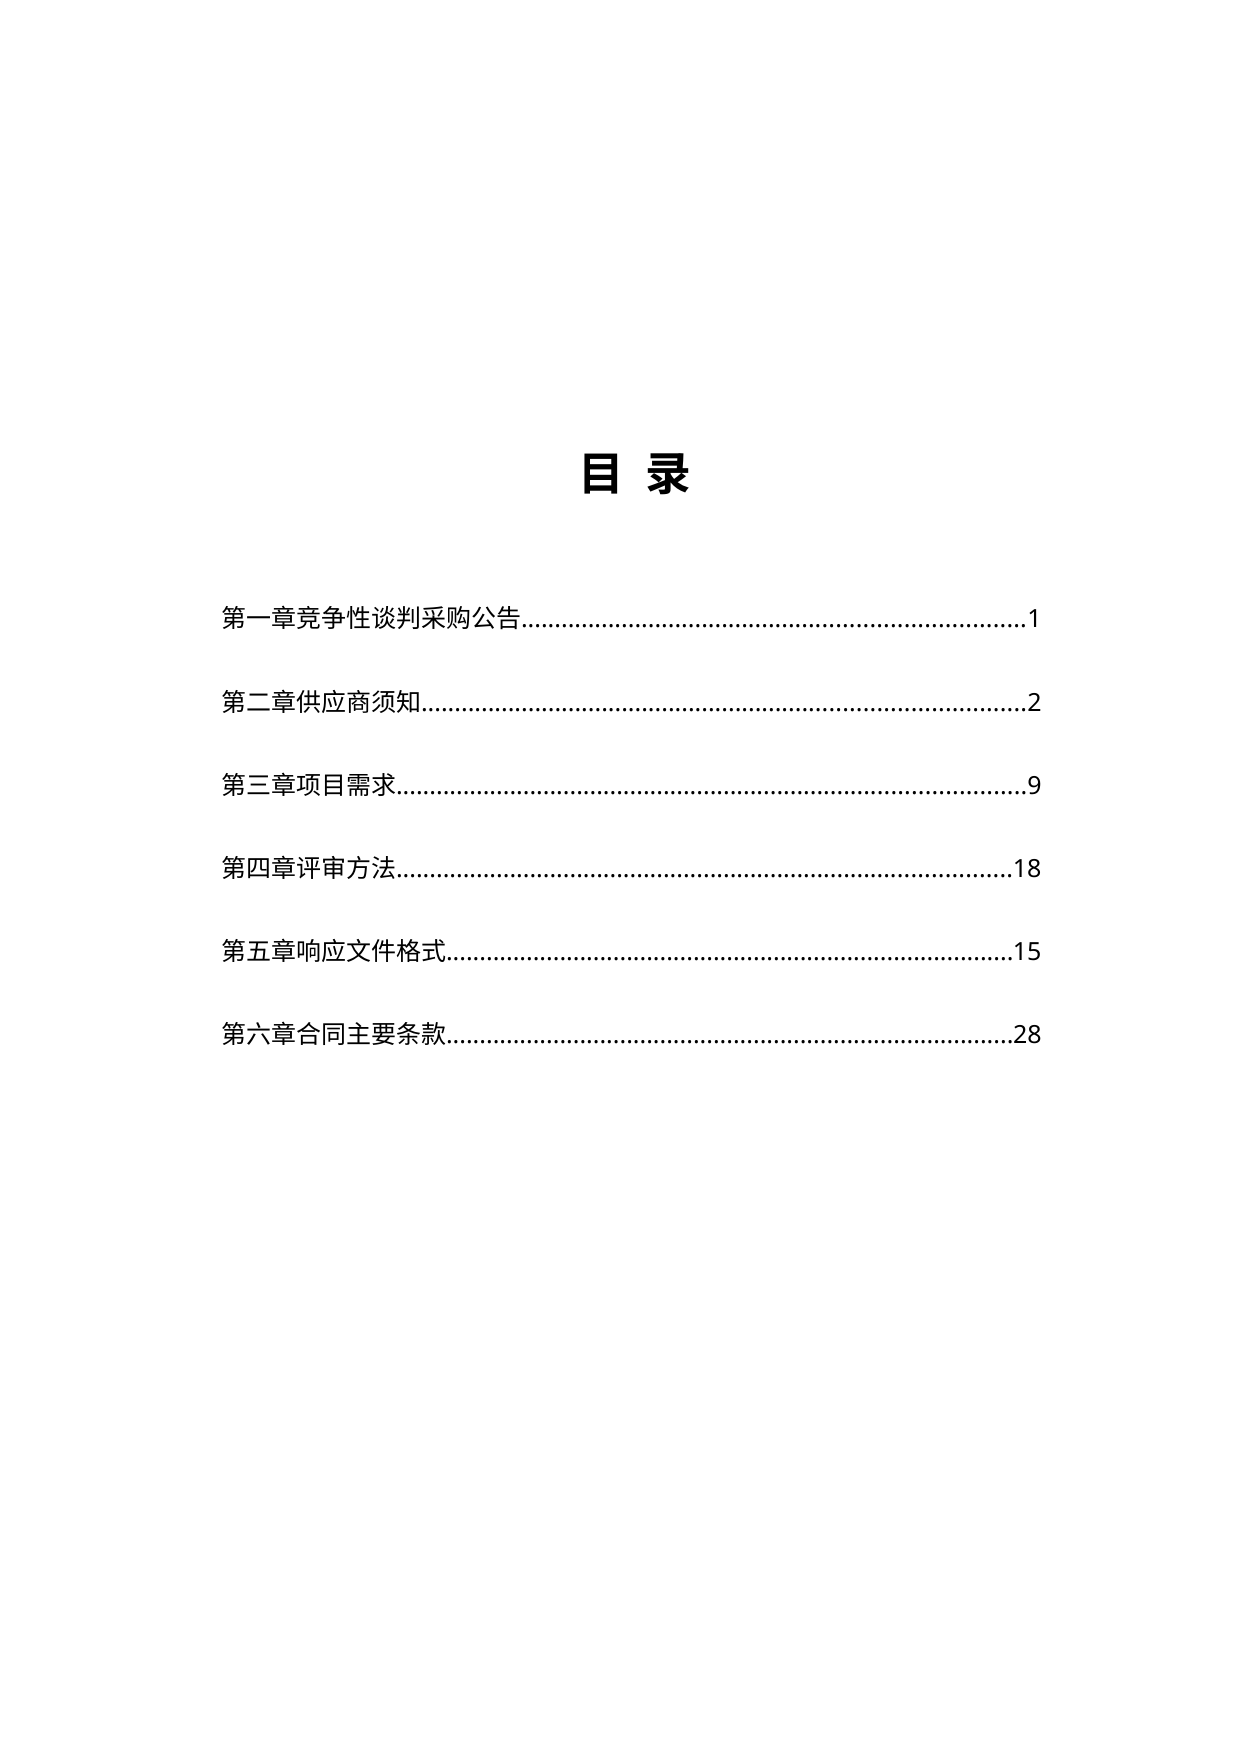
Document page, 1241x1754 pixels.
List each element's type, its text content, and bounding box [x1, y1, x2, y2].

text 第四章评审方法 18 [221, 834, 1092, 899]
text 第六章合同主要条款 28 [221, 1000, 1092, 1065]
text 目 录 [177, 422, 1092, 519]
text 第五章响应文件格式 15 [221, 917, 1092, 982]
text 第三章项目需求 9 [221, 751, 1092, 816]
text 第一章竞争性谈判采购公告 1 [221, 584, 1092, 649]
text 第二章供应商须知 2 [221, 668, 1092, 733]
